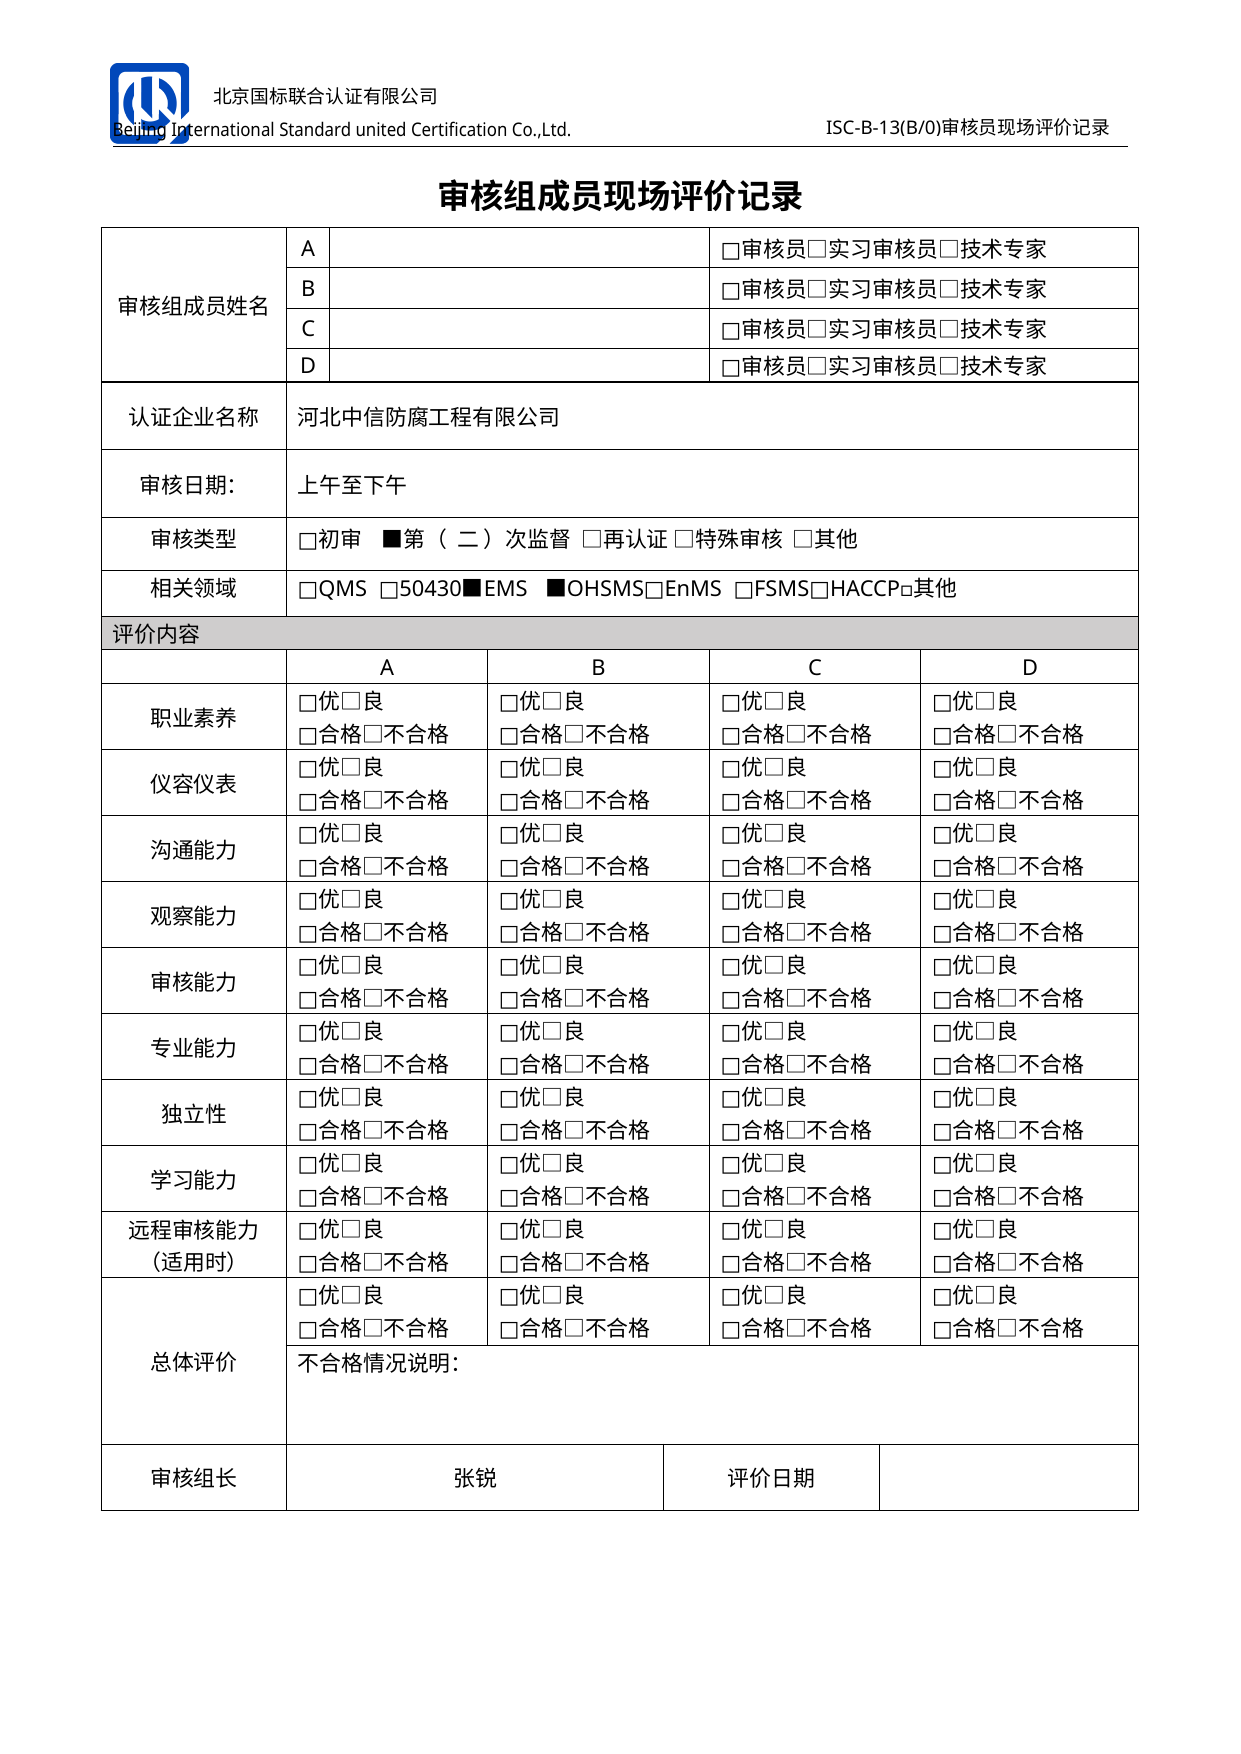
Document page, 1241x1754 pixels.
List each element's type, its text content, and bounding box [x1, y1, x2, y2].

table_cell [330, 349, 709, 381]
table_cell □优□良 □合格□不合格 [287, 1080, 487, 1145]
table_cell □优□良 □合格□不合格 [710, 750, 920, 815]
table_cell □优□良 □合格□不合格 [488, 1014, 709, 1079]
table_cell □优□良 □合格□不合格 [710, 1014, 920, 1079]
table_cell □优□良 □合格□不合格 [488, 816, 709, 881]
table_cell □优□良 □合格□不合格 [921, 684, 1138, 749]
table_cell □优□良 □合格□不合格 [488, 1080, 709, 1145]
table_cell □优□良 □合格□不合格 [710, 1278, 920, 1345]
table_cell □审核员□实习审核员□技术专家 [710, 349, 1138, 381]
table_cell □优□良 □合格□不合格 [488, 882, 709, 947]
table_cell 上午至下午 [287, 450, 1138, 517]
table_cell □审核员□实习审核员□技术专家 [710, 309, 1138, 348]
table_cell 审核组长 [102, 1445, 286, 1509]
table_cell 职业素养 [102, 684, 286, 749]
table_cell B [287, 268, 329, 308]
table_header 审核组成员姓名 [102, 228, 286, 381]
table_cell [330, 309, 709, 348]
table_cell □优□良 □合格□不合格 [488, 948, 709, 1013]
table_cell □优□良 □合格□不合格 [921, 1080, 1138, 1145]
table_cell 认证企业名称 [102, 383, 286, 449]
table_cell [330, 268, 709, 308]
text 审核组成员现场评价记录 [112, 162, 1128, 227]
table_cell □优□良 □合格□不合格 [710, 882, 920, 947]
table_cell 不合格情况说明： [287, 1346, 1138, 1443]
table_cell 专业能力 [102, 1014, 286, 1079]
table_cell □优□良 □合格□不合格 [921, 948, 1138, 1013]
table_cell □优□良 □合格□不合格 [710, 684, 920, 749]
table_cell [102, 650, 286, 683]
table_cell 学习能力 [102, 1146, 286, 1211]
table_cell □优□良 □合格□不合格 [921, 882, 1138, 947]
table_cell □优□良 □合格□不合格 [287, 1146, 487, 1211]
table_cell □优□良 □合格□不合格 [287, 1014, 487, 1079]
table_cell C [710, 650, 920, 683]
table_cell □审核员□实习审核员□技术专家 [710, 268, 1138, 308]
table_cell □优□良 □合格□不合格 [921, 1146, 1138, 1211]
table_cell □优□良 □合格□不合格 [488, 1146, 709, 1211]
table_cell 观察能力 [102, 882, 286, 947]
table_cell □优□良 □合格□不合格 [287, 1212, 487, 1277]
table_cell 相关领域 [102, 571, 286, 616]
table_cell D [287, 349, 329, 381]
table_cell □优□良 □合格□不合格 [287, 684, 487, 749]
table_cell [880, 1445, 1138, 1509]
table_cell □优□良 □合格□不合格 [488, 1278, 709, 1345]
table_cell 仪容仪表 [102, 750, 286, 815]
table_cell □优□良 □合格□不合格 [921, 750, 1138, 815]
table_cell □优□良 □合格□不合格 [287, 882, 487, 947]
table_header A [287, 228, 329, 267]
table_cell D [921, 650, 1138, 683]
table_cell □QMS □50430■EMS ■OHSMS□EnMS □FSMS□HACCP□其他 [287, 571, 1138, 616]
table_cell □优□良 □合格□不合格 [921, 1014, 1138, 1079]
table_cell 审核能力 [102, 948, 286, 1013]
table_cell 审核类型 [102, 518, 286, 570]
table_cell □优□良 □合格□不合格 [287, 1278, 487, 1345]
table_cell □优□良 □合格□不合格 [921, 1278, 1138, 1345]
table_cell □优□良 □合格□不合格 [287, 816, 487, 881]
table_cell A [287, 650, 487, 683]
table_cell 远程审核能力 （适用时） [102, 1212, 286, 1277]
table_cell □优□良 □合格□不合格 [488, 750, 709, 815]
table_cell □优□良 □合格□不合格 [488, 684, 709, 749]
table_cell □优□良 □合格□不合格 [710, 816, 920, 881]
table_header [330, 228, 709, 267]
table_cell B [488, 650, 709, 683]
table_header □审核员□实习审核员□技术专家 [710, 228, 1138, 267]
table_cell □优□良 □合格□不合格 [921, 1212, 1138, 1277]
table_cell 张锐 [287, 1445, 663, 1509]
table_cell 独立性 [102, 1080, 286, 1145]
table_cell C [287, 309, 329, 348]
table_cell □优□良 □合格□不合格 [710, 1146, 920, 1211]
table_cell 评价内容 [102, 617, 1138, 649]
table_cell 审核日期： [102, 450, 286, 517]
table_cell □优□良 □合格□不合格 [710, 948, 920, 1013]
picture [110, 63, 190, 144]
table_cell 总体评价 [102, 1278, 286, 1443]
table_cell □初审 ■第（ 二 ）次监督 □再认证 □特殊审核 □其他 [287, 518, 1138, 570]
table_cell 评价日期 [664, 1445, 879, 1509]
table_cell 河北中信防腐工程有限公司 [287, 383, 1138, 449]
table_cell □优□良 □合格□不合格 [710, 1212, 920, 1277]
table_cell □优□良 □合格□不合格 [488, 1212, 709, 1277]
table_cell □优□良 □合格□不合格 [287, 750, 487, 815]
table_cell □优□良 □合格□不合格 [287, 948, 487, 1013]
table_cell □优□良 □合格□不合格 [710, 1080, 920, 1145]
table_cell 沟通能力 [102, 816, 286, 881]
table_cell □优□良 □合格□不合格 [921, 816, 1138, 881]
